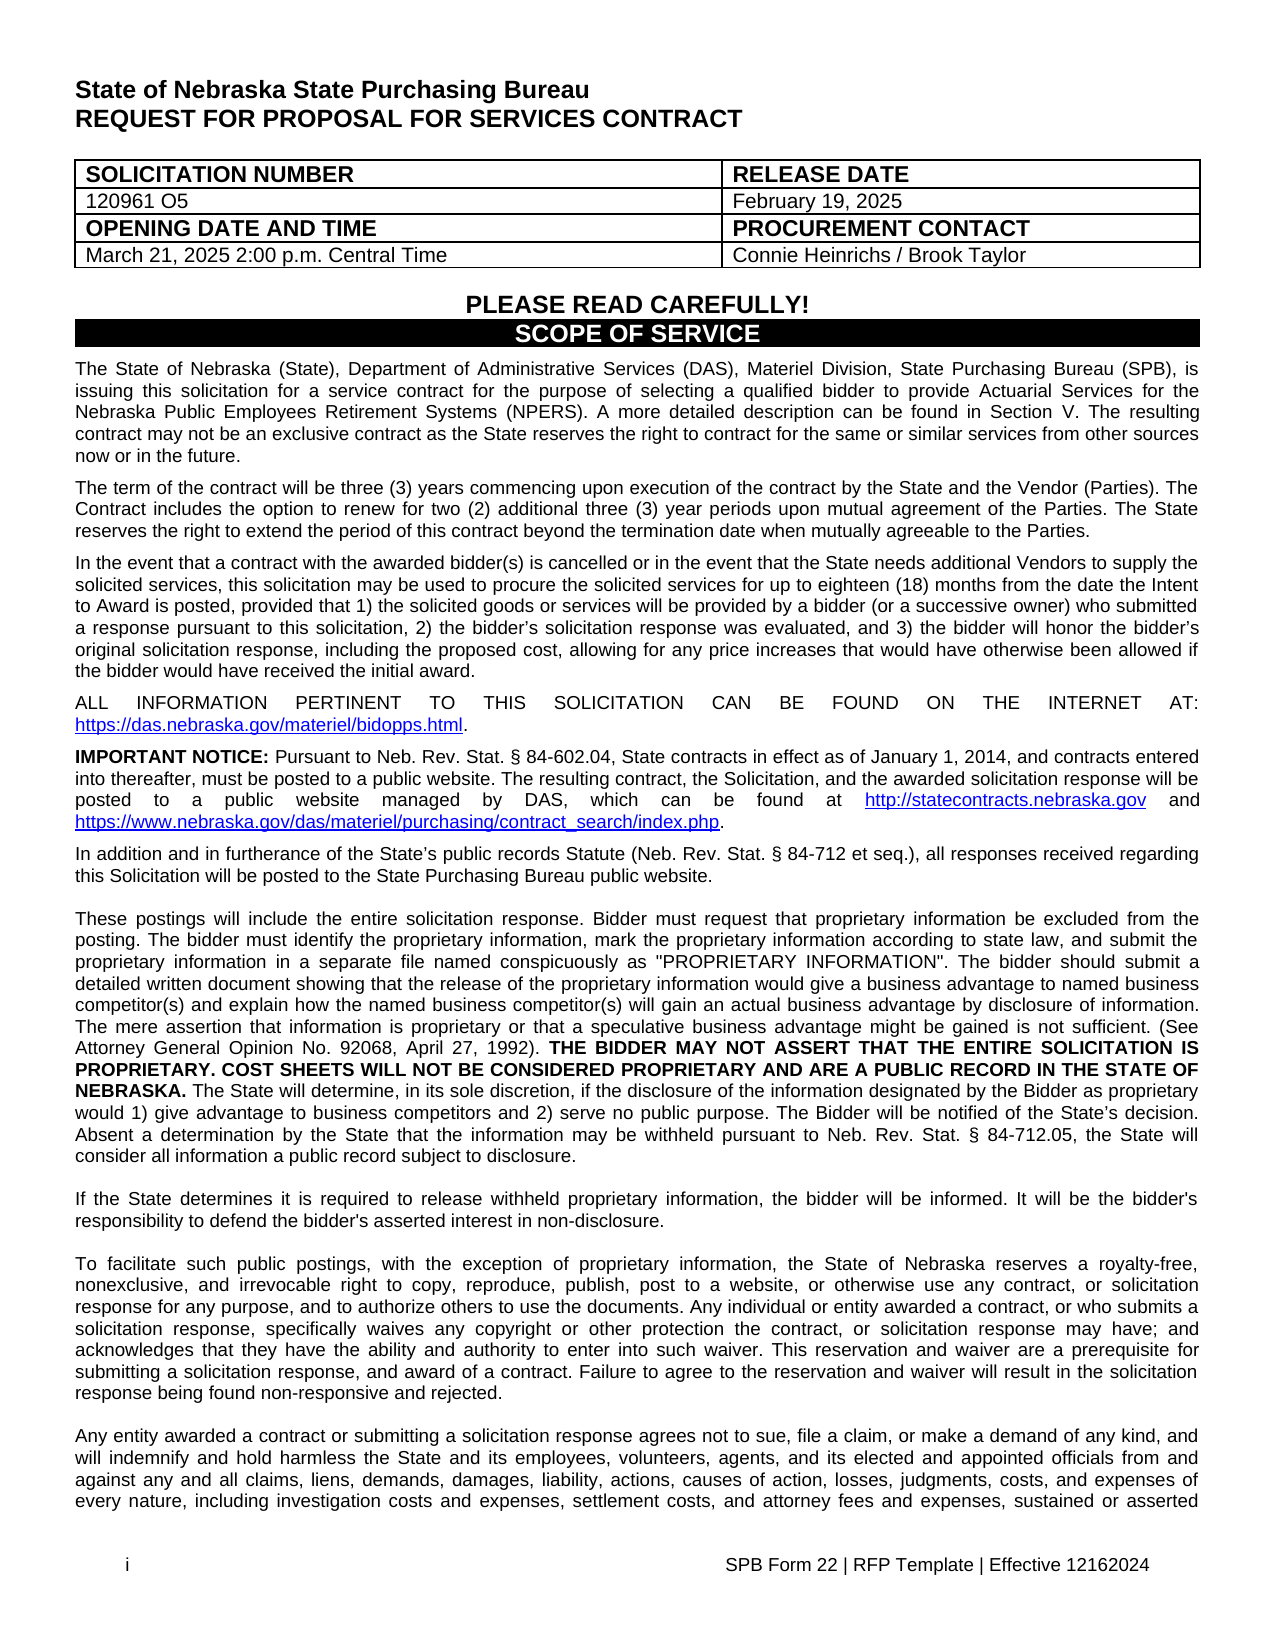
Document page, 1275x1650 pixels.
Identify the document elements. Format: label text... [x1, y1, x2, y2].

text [75, 1425, 1200, 1511]
table_cell Connie Heinrichs / Brook Taylor [723, 243, 1199, 267]
text In addition and in furtherance of the State’s public records Statute (Neb. Rev. Stat. § 84-712 et seq.), all responses received regarding this Solicitation will be posted to the State Purchasing Bureau public website. [75, 843, 1200, 886]
table_header SCOPE OF SERVICE [75, 319, 1200, 347]
table_header SOLICITATION NUMBER [76, 161, 721, 187]
table_cell 120961 O5 [76, 189, 721, 213]
table_cell March 21, 2025 2:00 p.m. Central Time [76, 243, 721, 267]
text The State of Nebraska (State), Department of Administrative Services (DAS), Materiel Division, State Purchasing Bureau (SPB), is issuing this solicitation for a service contract for the purpose of selecting a qualified bidder to provide Actuarial Services for the Nebraska Public Employees Retirement Systems (NPERS). A more detailed description can be found in Section V. The resulting contract may not be an exclusive contract as the State reserves the right to contract for the same or similar services from other sources now or in the future. [75, 358, 1200, 466]
text In the event that a contract with the awarded bidder(s) is cancelled or in the event that the State needs additional Vendors to supply the solicited services, this solicitation may be used to procure the solicited services for up to eighteen (18) months from the date the Intent to Award is posted, provided that 1) the solicited goods or services will be provided by a bidder (or a successive owner) who submitted a response pursuant to this solicitation, 2) the bidder’s solicitation response was evaluated, and 3) the bidder will honor the bidder’s original solicitation response, including the proposed cost, allowing for any price increases that would have otherwise been allowed if the bidder would have received the initial award. [75, 552, 1200, 681]
table_cell OPENING DATE AND TIME [76, 215, 721, 241]
text PLEASE READ CAREFULLY! [75, 290, 1200, 319]
table_header RELEASE DATE [723, 161, 1199, 187]
text The term of the contract will be three (3) years commencing upon execution of the contract by the State and the Vendor (Parties). The Contract includes the option to renew for two (2) additional three (3) year periods upon mutual agreement of the Parties. The State reserves the right to extend the period of this contract beyond the termination date when mutually agreeable to the Parties. [75, 477, 1200, 541]
text ALL INFORMATION PERTINENT TO THIS SOLICITATION CAN BE FOUND ON THE INTERNET AT: https://das.nebraska.gov/materiel/bidopps.html. [75, 692, 1200, 735]
text These postings will include the entire solicitation response. Bidder must request that proprietary information be excluded from the posting. The bidder must identify the proprietary information, mark the proprietary information according to state law, and submit the proprietary information in a separate file named conspicuously as "PROPRIETARY INFORMATION". The bidder should submit a detailed written document showing that the release of the proprietary information would give a business advantage to named business competitor(s) and explain how the named business competitor(s) will gain an actual business advantage by disclosure of information. The mere assertion that information is proprietary or that a speculative business advantage might be gained is not sufficient. (See Attorney General Opinion No. 92068, April 27, 1992). THE BIDDER MAY NOT ASSERT THAT THE ENTIRE SOLICITATION IS PROPRIETARY. COST SHEETS WILL NOT BE CONSIDERED PROPRIETARY AND ARE A PUBLIC RECORD IN THE STATE OF NEBRASKA. The State will determine, in its sole discretion, if the disclosure of the information designated by the Bidder as proprietary would 1) give advantage to business competitors and 2) serve no public purpose. The Bidder will be notified of the State’s decision. Absent a determination by the State that the information may be withheld pursuant to Neb. Rev. Stat. § 84-712.05, the State will consider all information a public record subject to disclosure. [75, 908, 1200, 1166]
text To facilitate such public postings, with the exception of proprietary information, the State of Nebraska reserves a royalty-free, nonexclusive, and irrevocable right to copy, reproduce, publish, post to a website, or otherwise use any contract, or solicitation response for any purpose, and to authorize others to use the documents. Any individual or entity awarded a contract, or who submits a solicitation response, specifically waives any copyright or other protection the contract, or solicitation response may have; and acknowledges that they have the ability and authority to enter into such waiver. This reservation and waiver are a prerequisite for submitting a solicitation response, and award of a contract. Failure to agree to the reservation and waiver will result in the solicitation response being found non-responsive and rejected. [75, 1253, 1200, 1404]
text State of Nebraska State Purchasing Bureau [75, 75, 1200, 104]
text IMPORTANT NOTICE: Pursuant to Neb. Rev. Stat. § 84-602.04, State contracts in effect as of January 1, 2014, and contracts entered into thereafter, must be posted to a public website. The resulting contract, the Solicitation, and the awarded solicitation response will be posted to a public website managed by DAS, which can be found at http://statecontracts.nebraska.gov and https://www.nebraska.gov/das/materiel/purchasing/contract_search/index.php. [75, 746, 1200, 832]
subtitle REQUEST FOR PROPOSAL FOR SERVICES CONTRACT [75, 104, 1237, 132]
table_cell February 19, 2025 [723, 189, 1199, 213]
text If the State determines it is required to release withheld proprietary information, the bidder will be informed. It will be the bidder's responsibility to defend the bidder's asserted interest in non-disclosure. [75, 1188, 1200, 1231]
table_cell PROCUREMENT CONTACT [723, 215, 1199, 241]
